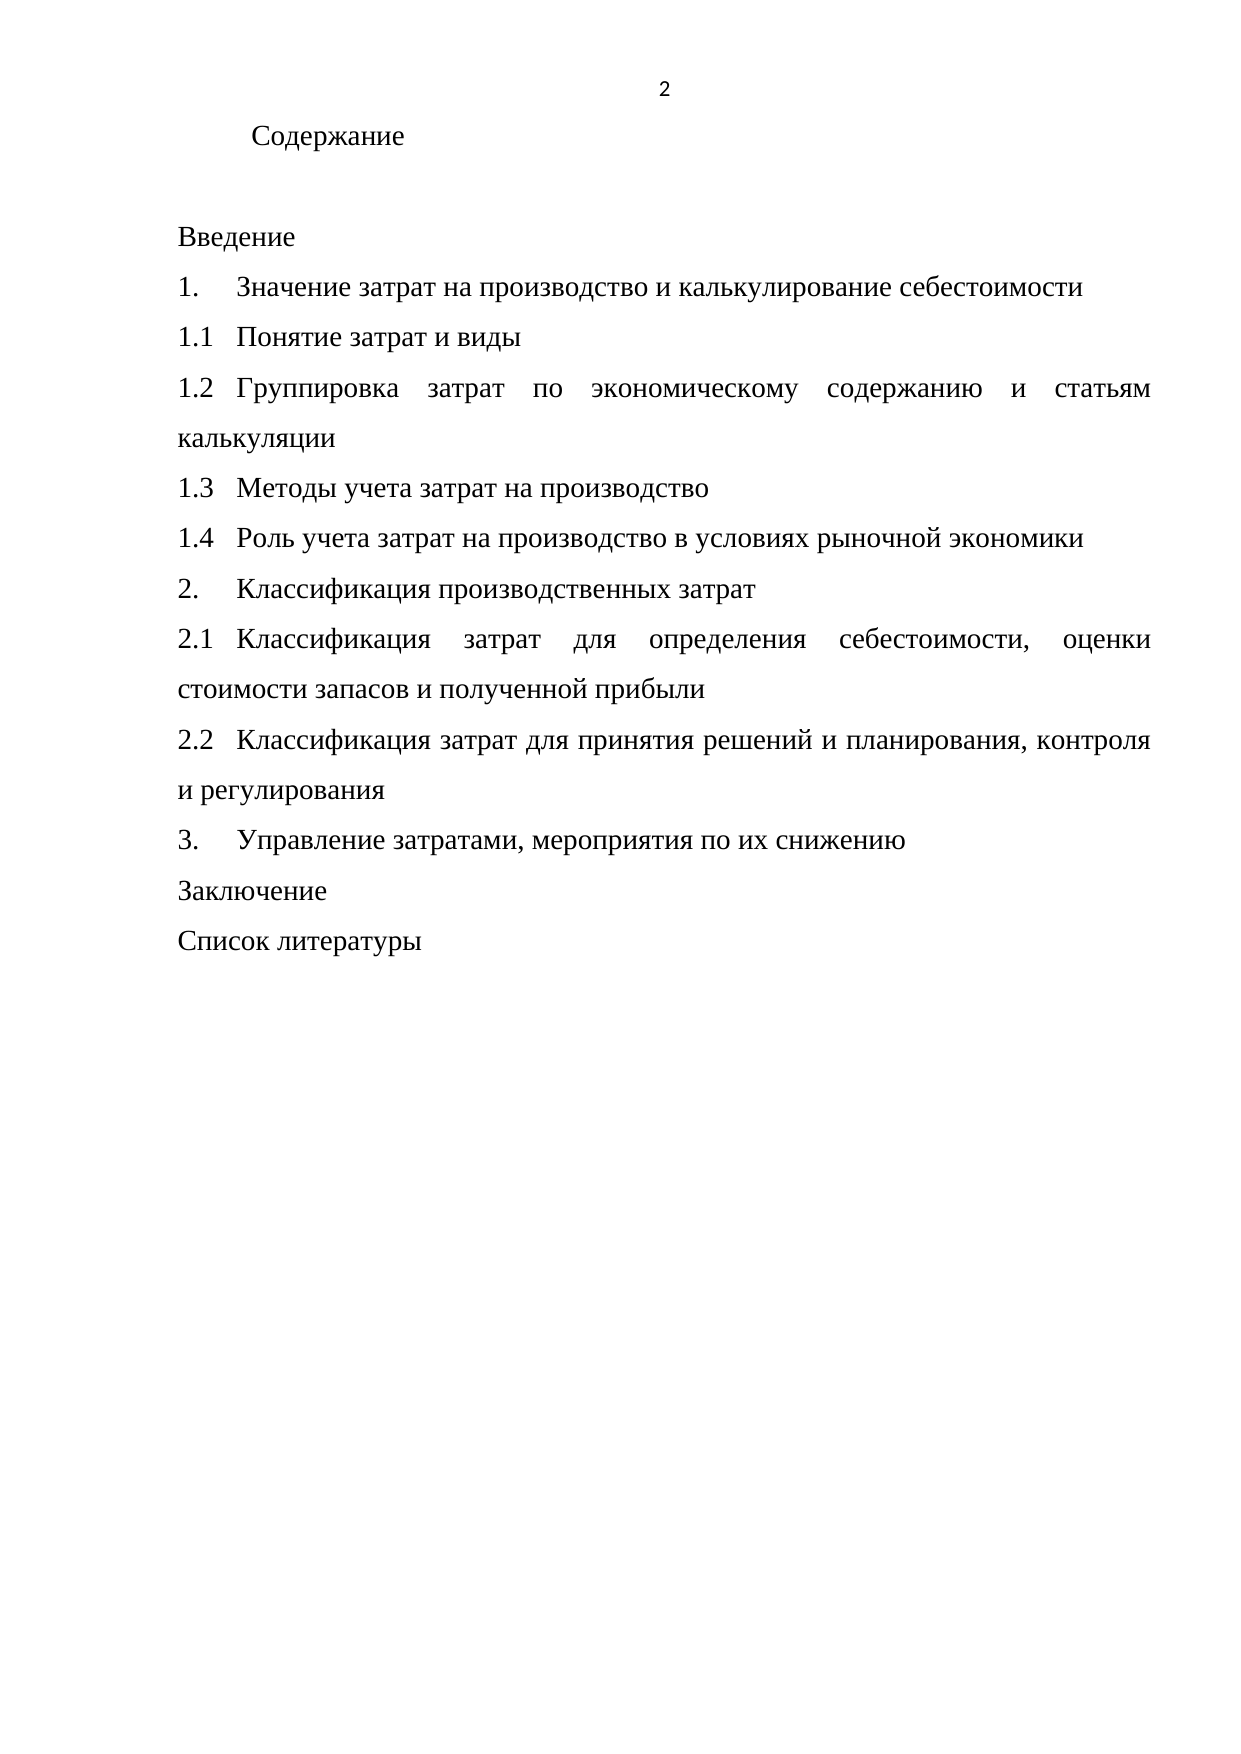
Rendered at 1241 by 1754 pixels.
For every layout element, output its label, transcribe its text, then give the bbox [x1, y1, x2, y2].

text Содержание [177, 118, 1152, 152]
list Классификация затрат для принятия решений и планирования, контроля и регулирования [177, 722, 1152, 806]
list Группировка затрат по экономическому содержанию и статьям калькуляции [177, 370, 1152, 453]
list Понятие затрат и виды [177, 319, 1152, 353]
list Классификация затрат для определения себестоимости, оценки стоимости запасов и полученной прибыли [177, 621, 1152, 705]
text Список литературы [177, 923, 1152, 957]
list Управление затратами, мероприятия по их снижению [177, 822, 1152, 856]
list Методы учета затрат на производство [177, 470, 1152, 504]
list Роль учета затрат на производство в условиях рыночной экономики [177, 521, 1152, 554]
text Заключение [177, 873, 1152, 906]
text Введение [177, 219, 1152, 252]
list Значение затрат на производство и калькулирование себестоимости [177, 269, 1152, 303]
list Классификация производственных затрат [177, 571, 1152, 604]
